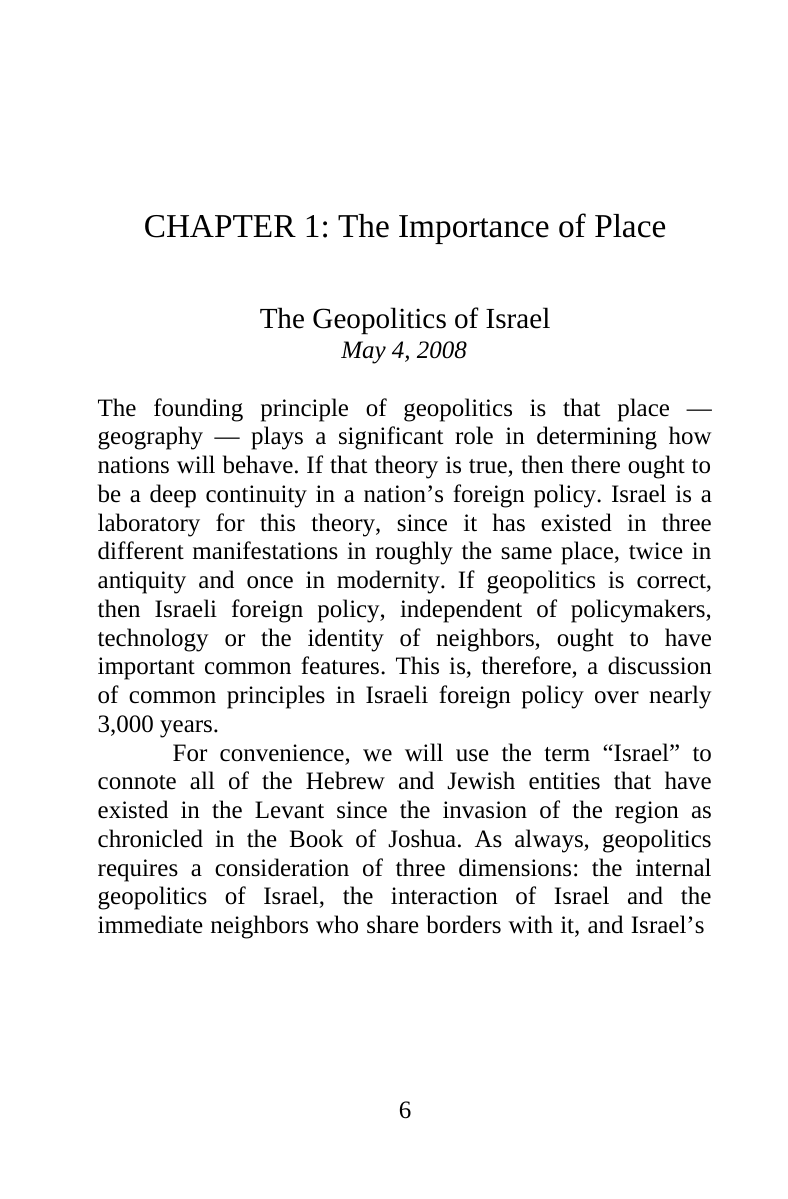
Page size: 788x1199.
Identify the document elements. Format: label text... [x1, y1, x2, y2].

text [97, 738, 712, 996]
text CHAPTER 1: The Importance of Place [97, 206, 712, 244]
text The Geopolitics of Israel [97, 302, 712, 335]
text The founding principle of geopolitics is that place — geography — plays a significant role in determining how nations will behave. If that theory is true, then there ought to be a deep continuity in a nation’s foreign policy. Israel is a laboratory for this theory, since it has existed in three different manifestations in roughly the same place, twice in antiquity and once in modernity. If geopolitics is correct, then Israeli foreign policy, independent of policymakers, technology or the identity of neighbors, ought to have important common features. This is, therefore, a discussion of common principles in Israeli foreign policy over nearly 3,000 years. [97, 393, 712, 738]
text May 4, 2008 [97, 335, 712, 364]
